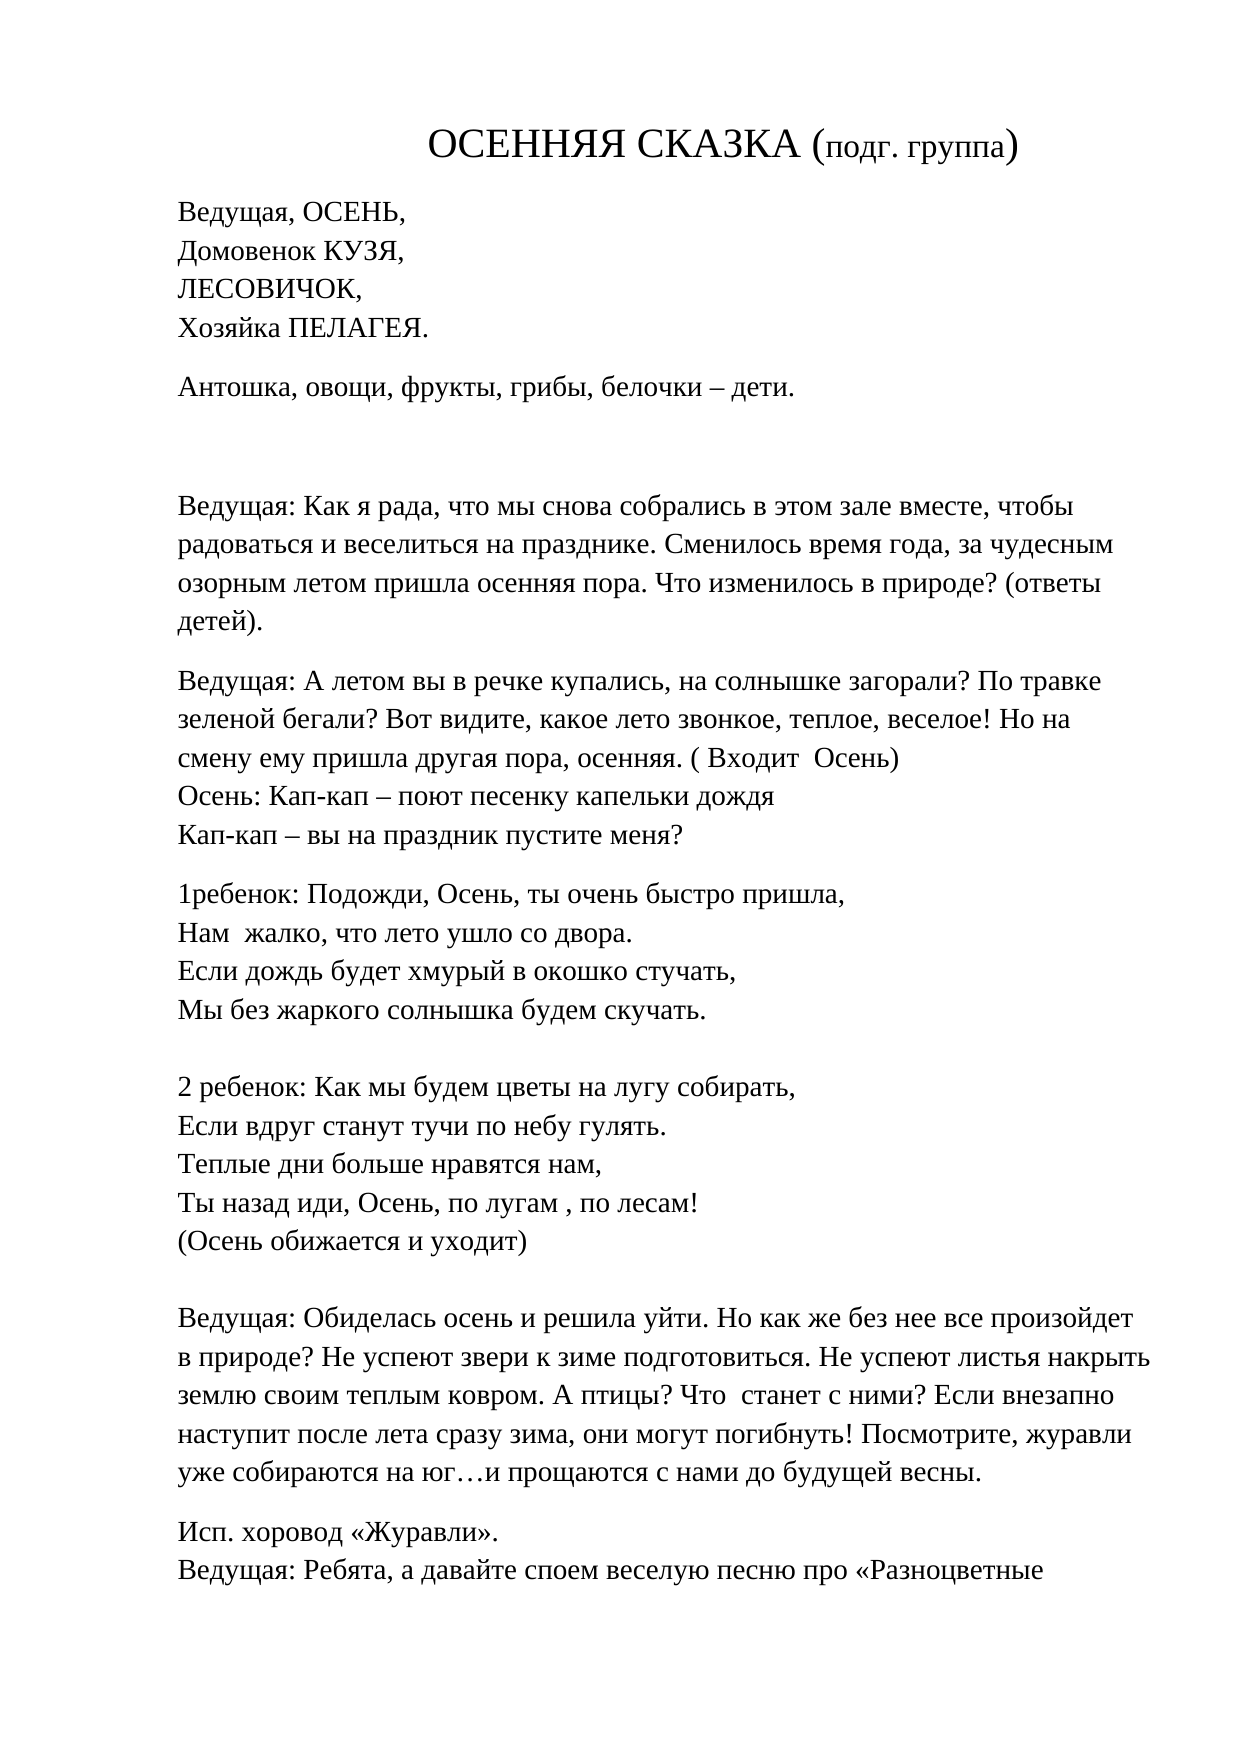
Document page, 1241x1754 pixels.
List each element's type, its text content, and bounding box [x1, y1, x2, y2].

text 1ребенок: Подожди, Осень, ты очень быстро пришла, Нам жалко, что лето ушло со двора. Если дождь будет хмурый в окошко стучать, Мы без жаркого солнышка будем скучать. 2 ребенок: Как мы будем цветы на лугу собирать, Если вдруг станут тучи по небу гулять. Теплые дни больше нравятся нам, Ты назад иди, Осень, по лугам , по лесам! (Осень обижается и уходит) Ведущая: Обиделась осень и решила уйти. Но как же без нее все произойдет в природе? Не успеют звери к зиме подготовиться. Не успеют листья накрыть землю своим теплым ковром. А птицы? Что станет с ними? Если внезапно наступит после лета сразу зима, они могут погибнуть! Посмотрите, журавли уже собираются на юг…и прощаются с нами до будущей весны. [177, 876, 1152, 1488]
text Ведущая: А летом вы в речке купались, на солнышке загорали? По травке зеленой бегали? Вот видите, какое лето звонкое, теплое, веселое! Но на смену ему пришла другая пора, осенняя. ( Входит Осень) Осень: Кап-кап – поют песенку капельки дождя Кап-кап – вы на праздник пустите меня? [177, 663, 1152, 851]
text ОСЕННЯЯ СКАЗКА (подг. группа) [177, 118, 1152, 166]
text Антошка, овощи, фрукты, грибы, белочки – дети. [177, 369, 1152, 403]
text Ведущая: Как я рада, что мы снова собрались в этом зале вместе, чтобы радоваться и веселиться на празднике. Сменилось время года, за чудесным озорным летом пришла осенняя пора. Что изменилось в природе? (ответы детей). [177, 488, 1152, 637]
text Ведущая, ОСЕНЬ, Домовенок КУЗЯ, ЛЕСОВИЧОК, Хозяйка ПЕЛАГЕЯ. [177, 194, 1152, 343]
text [177, 1514, 1152, 1586]
